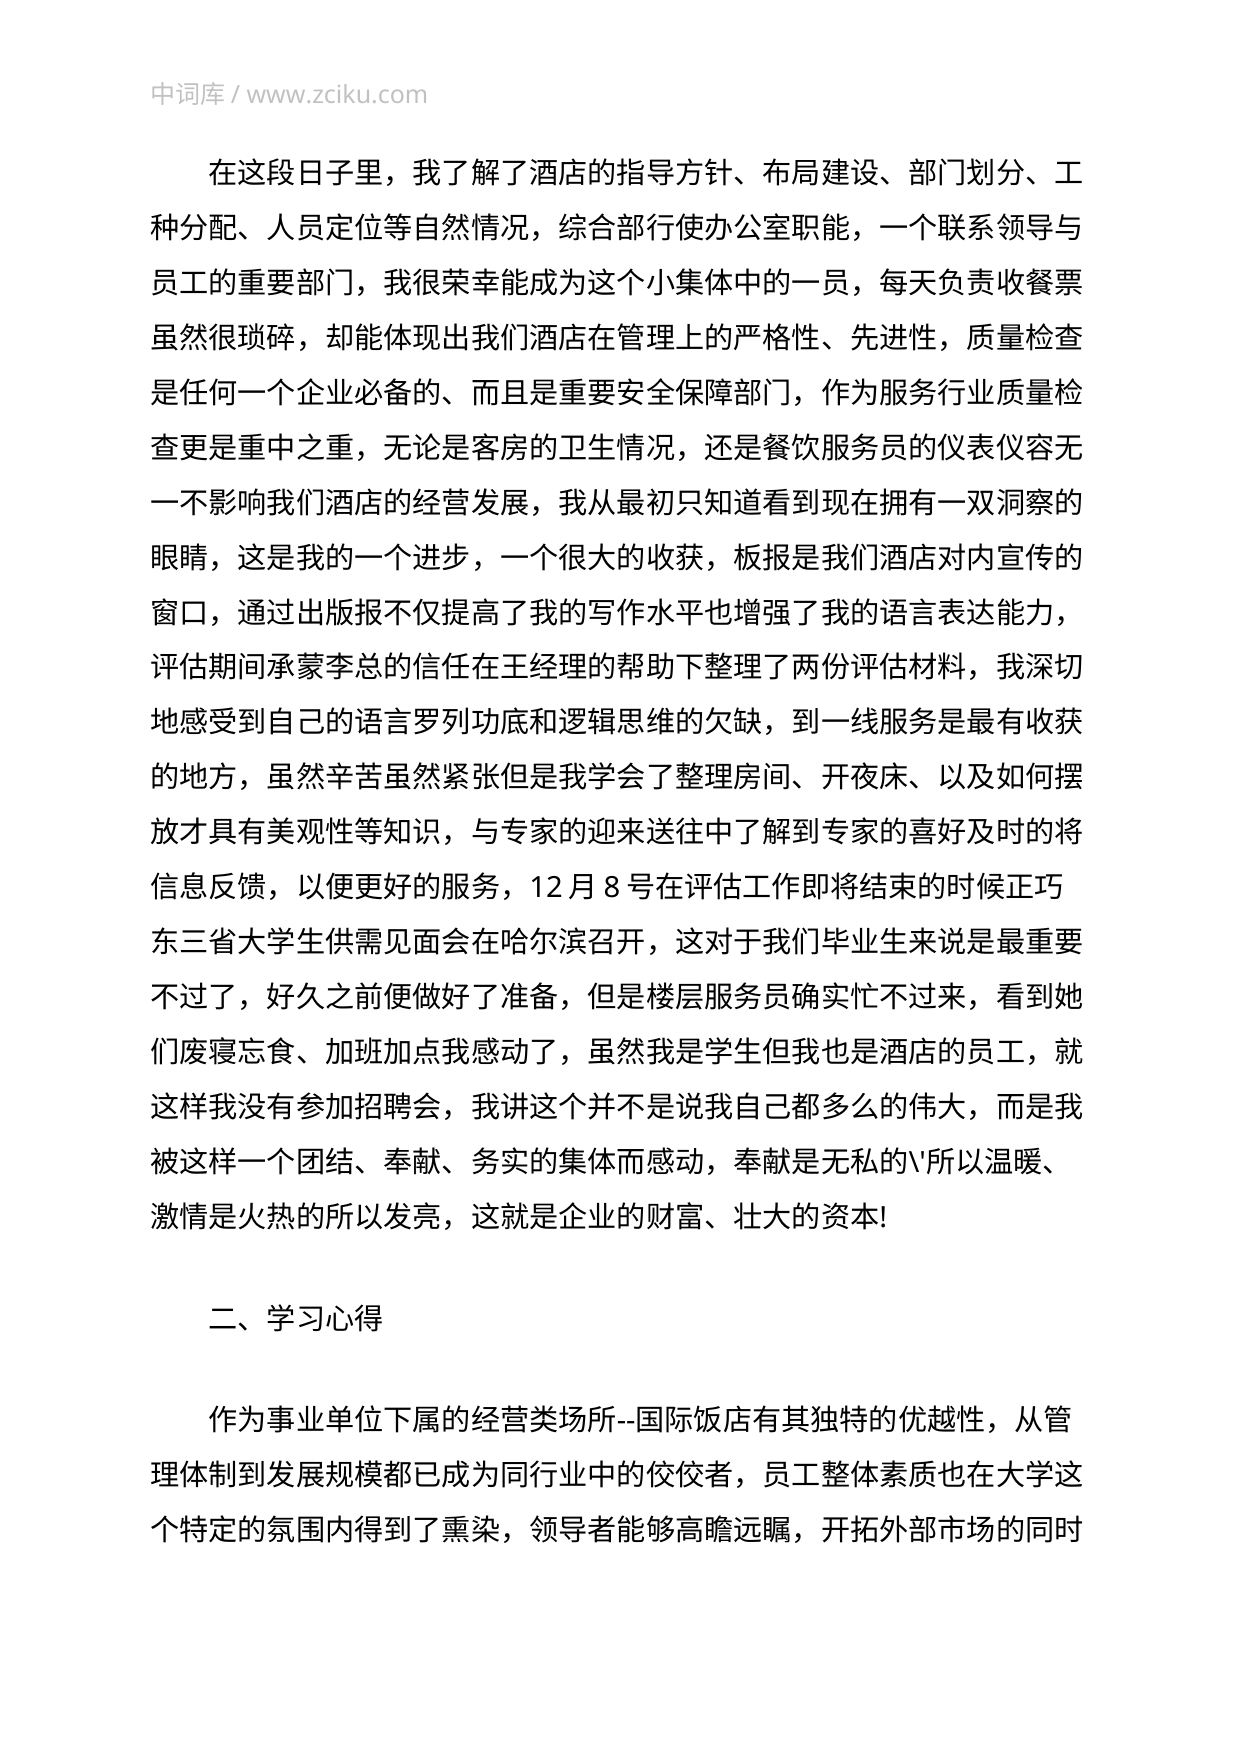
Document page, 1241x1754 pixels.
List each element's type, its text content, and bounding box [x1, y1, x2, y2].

text 二、学习心得 [150, 1295, 1090, 1337]
text 在这段日子里，我了解了酒店的指导方针、布局建设、部门划分、工种分配、人员定位等自然情况，综合部行使办公室职能，一个联系领导与员工的重要部门，我很荣幸能成为这个小集体中的一员，每天负责收餐票虽然很琐碎，却能体现出我们酒店在管理上的严格性、先进性，质量检查是任何一个企业必备的、而且是重要安全保障部门，作为服务行业质量检查更是重中之重，无论是客房的卫生情况，还是餐饮服务员的仪表仪容无一不影响我们酒店的经营发展，我从最初只知道看到现在拥有一双洞察的眼睛，这是我的一个进步，一个很大的收获，板报是我们酒店对内宣传的窗口，通过出版报不仅提高了我的写作水平也增强了我的语言表达能力，评估期间承蒙李总的信任在王经理的帮助下整理了两份评估材料，我深切地感受到自己的语言罗列功底和逻辑思维的欠缺，到一线服务是最有收获的地方，虽然辛苦虽然紧张但是我学会了整理房间、开夜床、以及如何摆放才具有美观性等知识，与专家的迎来送往中了解到专家的喜好及时的将信息反馈，以便更好的服务，12月8号在评估工作即将结束的时候正巧东三省大学生供需见面会在哈尔滨召开，这对于我们毕业生来说是最重要不过了，好久之前便做好了准备，但是楼层服务员确实忙不过来，看到她们废寝忘食、加班加点我感动了，虽然我是学生但我也是酒店的员工，就这样我没有参加招聘会，我讲这个并不是说我自己都多么的伟大，而是我被这样一个团结、奉献、务实的集体而感动，奉献是无私的\'所以温暖、激情是火热的所以发亮，这就是企业的财富、壮大的资本! [150, 150, 1090, 1236]
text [150, 1397, 1090, 1549]
